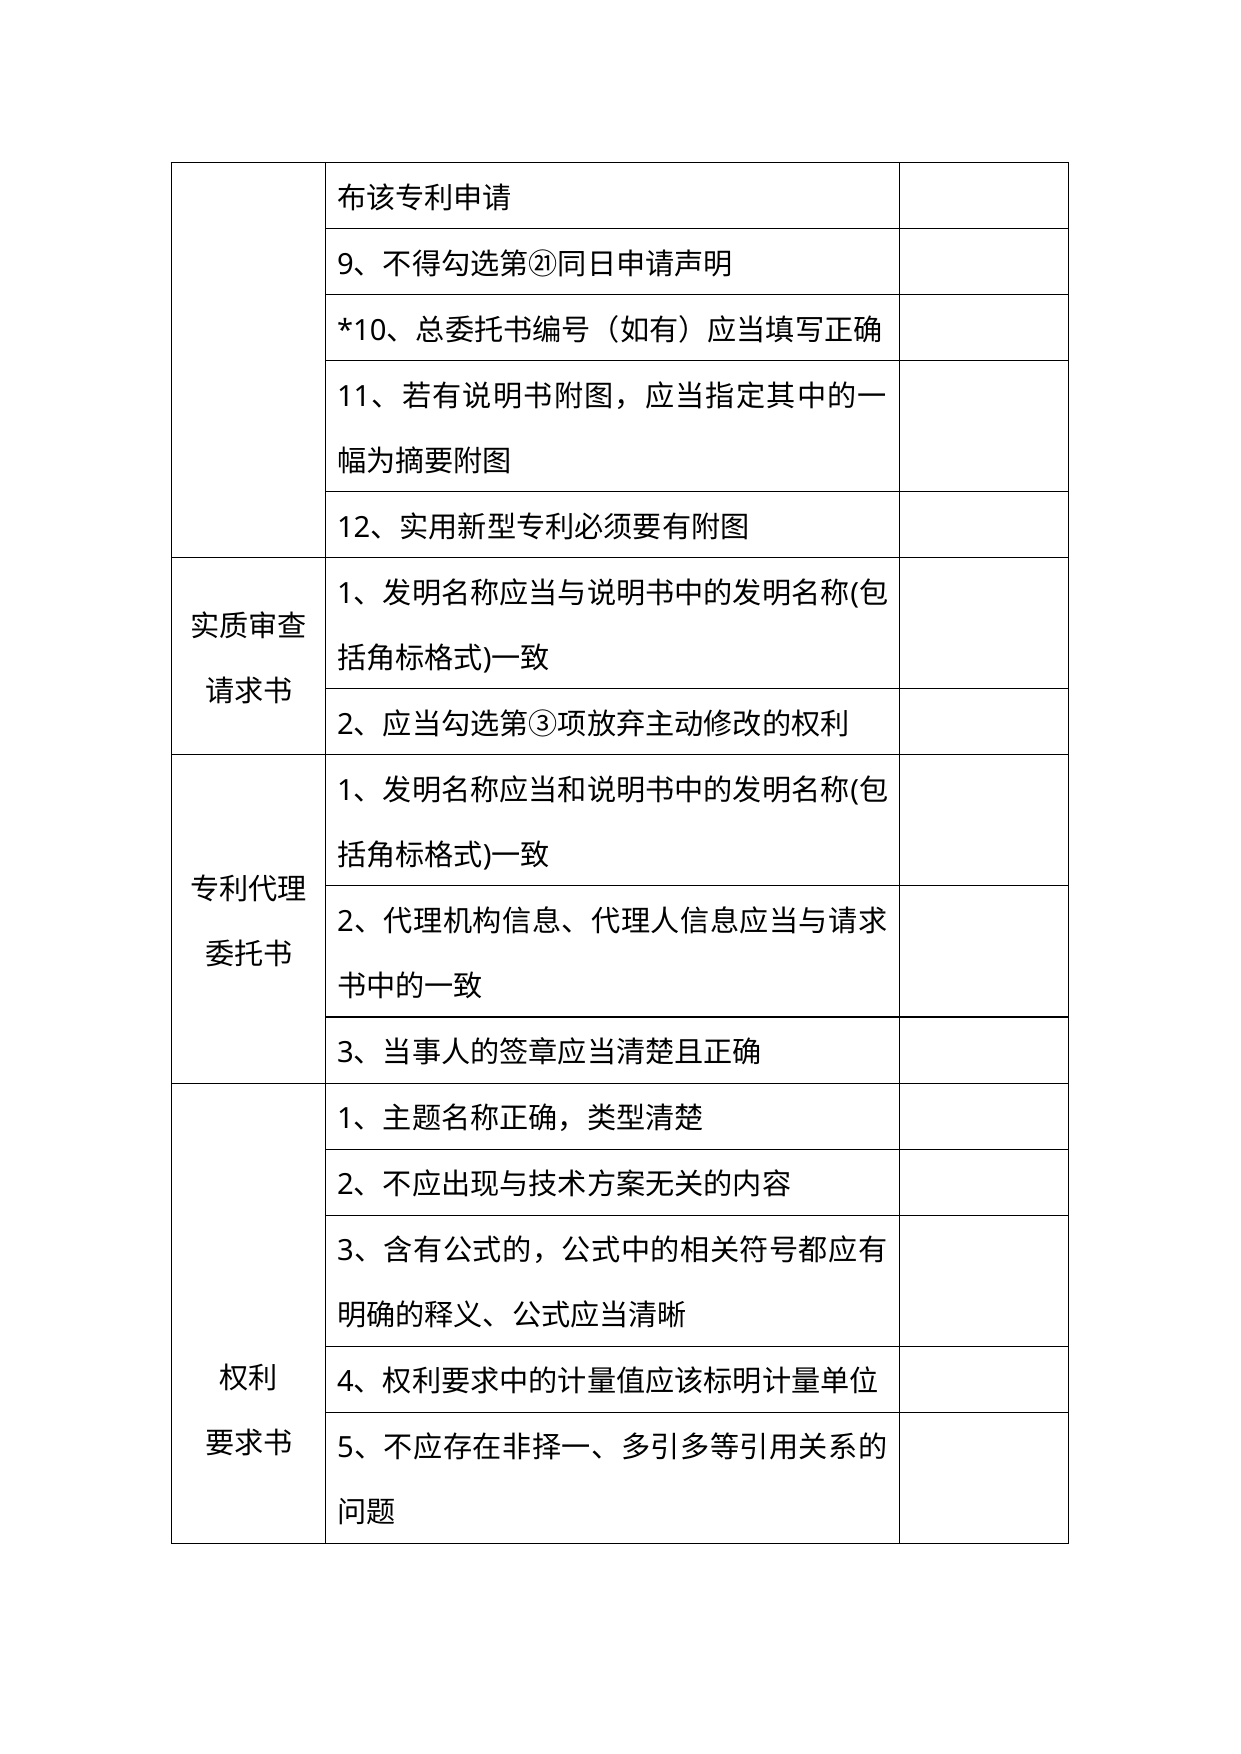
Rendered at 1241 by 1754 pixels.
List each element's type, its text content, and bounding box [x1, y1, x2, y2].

table_cell 3、含有公式的，公式中的相关符号都应有明确的释义、公式应当清晰 [326, 1216, 899, 1346]
table_cell [900, 163, 1068, 228]
table_cell [900, 755, 1068, 885]
table_cell 2、代理机构信息、代理人信息应当与请求书中的一致 [326, 886, 899, 1016]
table_cell 12、实用新型专利必须要有附图 [326, 492, 899, 557]
table_cell 9、不得勾选第㉑同日申请声明 [326, 229, 899, 294]
table_cell [900, 689, 1068, 754]
table_cell 1、发明名称应当和说明书中的发明名称(包括角标格式)一致 [326, 755, 899, 885]
table_cell [900, 295, 1068, 360]
table_cell 5、不应存在非择一、多引多等引用关系的问题 [326, 1413, 899, 1543]
table_cell 11、若有说明书附图，应当指定其中的一幅为摘要附图 [326, 361, 899, 491]
table_cell 3、当事人的签章应当清楚且正确 [326, 1018, 899, 1082]
table_cell [900, 361, 1068, 491]
table_cell 1、发明名称应当与说明书中的发明名称(包括角标格式)一致 [326, 558, 899, 688]
table_cell [900, 1150, 1068, 1214]
table_cell 权利 要求书 [172, 1084, 325, 1543]
table_cell [900, 1216, 1068, 1346]
table_cell *10、总委托书编号（如有）应当填写正确 [326, 295, 899, 360]
table_cell [900, 558, 1068, 688]
table_cell [900, 1347, 1068, 1412]
table_cell [900, 229, 1068, 294]
table_cell [900, 1084, 1068, 1148]
table_cell 2、应当勾选第③项放弃主动修改的权利 [326, 689, 899, 754]
table_cell [900, 492, 1068, 557]
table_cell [326, 163, 899, 228]
table_cell [900, 1018, 1068, 1082]
table_cell 专利代理 委托书 [172, 755, 325, 1082]
table_cell [900, 1413, 1068, 1543]
table_cell 2、不应出现与技术方案无关的内容 [326, 1150, 899, 1214]
table_cell 1、主题名称正确，类型清楚 [326, 1084, 899, 1148]
table_cell [900, 886, 1068, 1016]
table_cell 4、权利要求中的计量值应该标明计量单位 [326, 1347, 899, 1412]
table_cell 实质审查 请求书 [172, 558, 325, 754]
